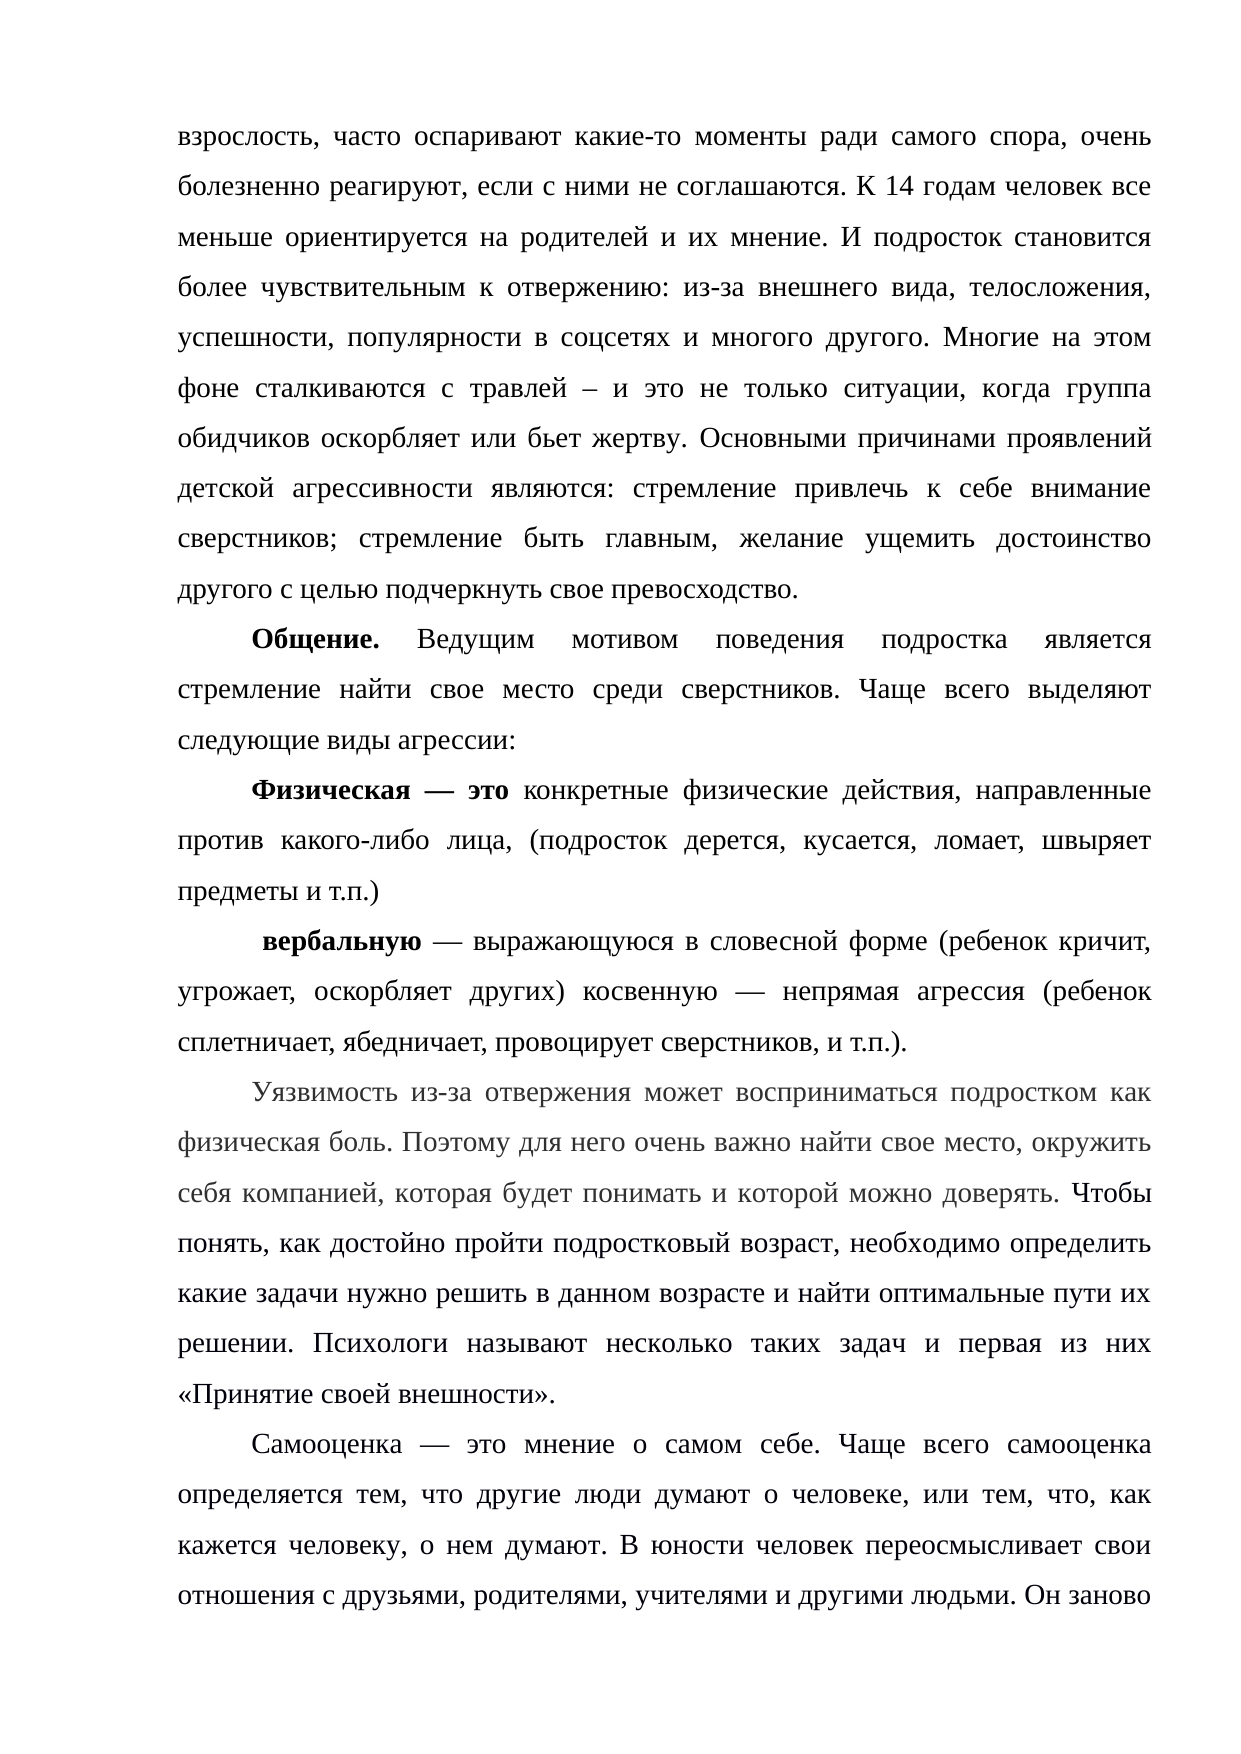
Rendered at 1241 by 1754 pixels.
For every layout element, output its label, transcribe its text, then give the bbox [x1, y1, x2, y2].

text Уязвимость из-за отвержения может восприниматься подростком как физическая боль. Поэтому для него очень важно найти свое место, окружить себя компанией, которая будет понимать и которой можно доверять. Чтобы понять, как достойно пройти подростковый возраст, необходимо определить какие задачи нужно решить в данном возрасте и найти оптимальные пути их решении. Психологи называют несколько таких задач и первая из них «Принятие своей внешности». [177, 1074, 1152, 1409]
text Физическая — это конкретные физические действия, направленные против какого-либо лица, (подросток дерется, кусается, ломает, швыряет предметы и т.п.) [177, 772, 1152, 906]
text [177, 118, 1152, 604]
text вербальную — выражающуюся в словесной форме (ребенок кричит, угрожает, оскорбляет других) косвенную — непрямая агрессия (ребенок сплетничает, ябедничает, провоцирует сверстников, и т.п.). [177, 923, 1152, 1057]
text Общение. Ведущим мотивом поведения подростка является стремление найти свое место среди сверстников. Чаще всего выделяют следующие виды агрессии: [177, 621, 1152, 755]
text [177, 1426, 1152, 1611]
